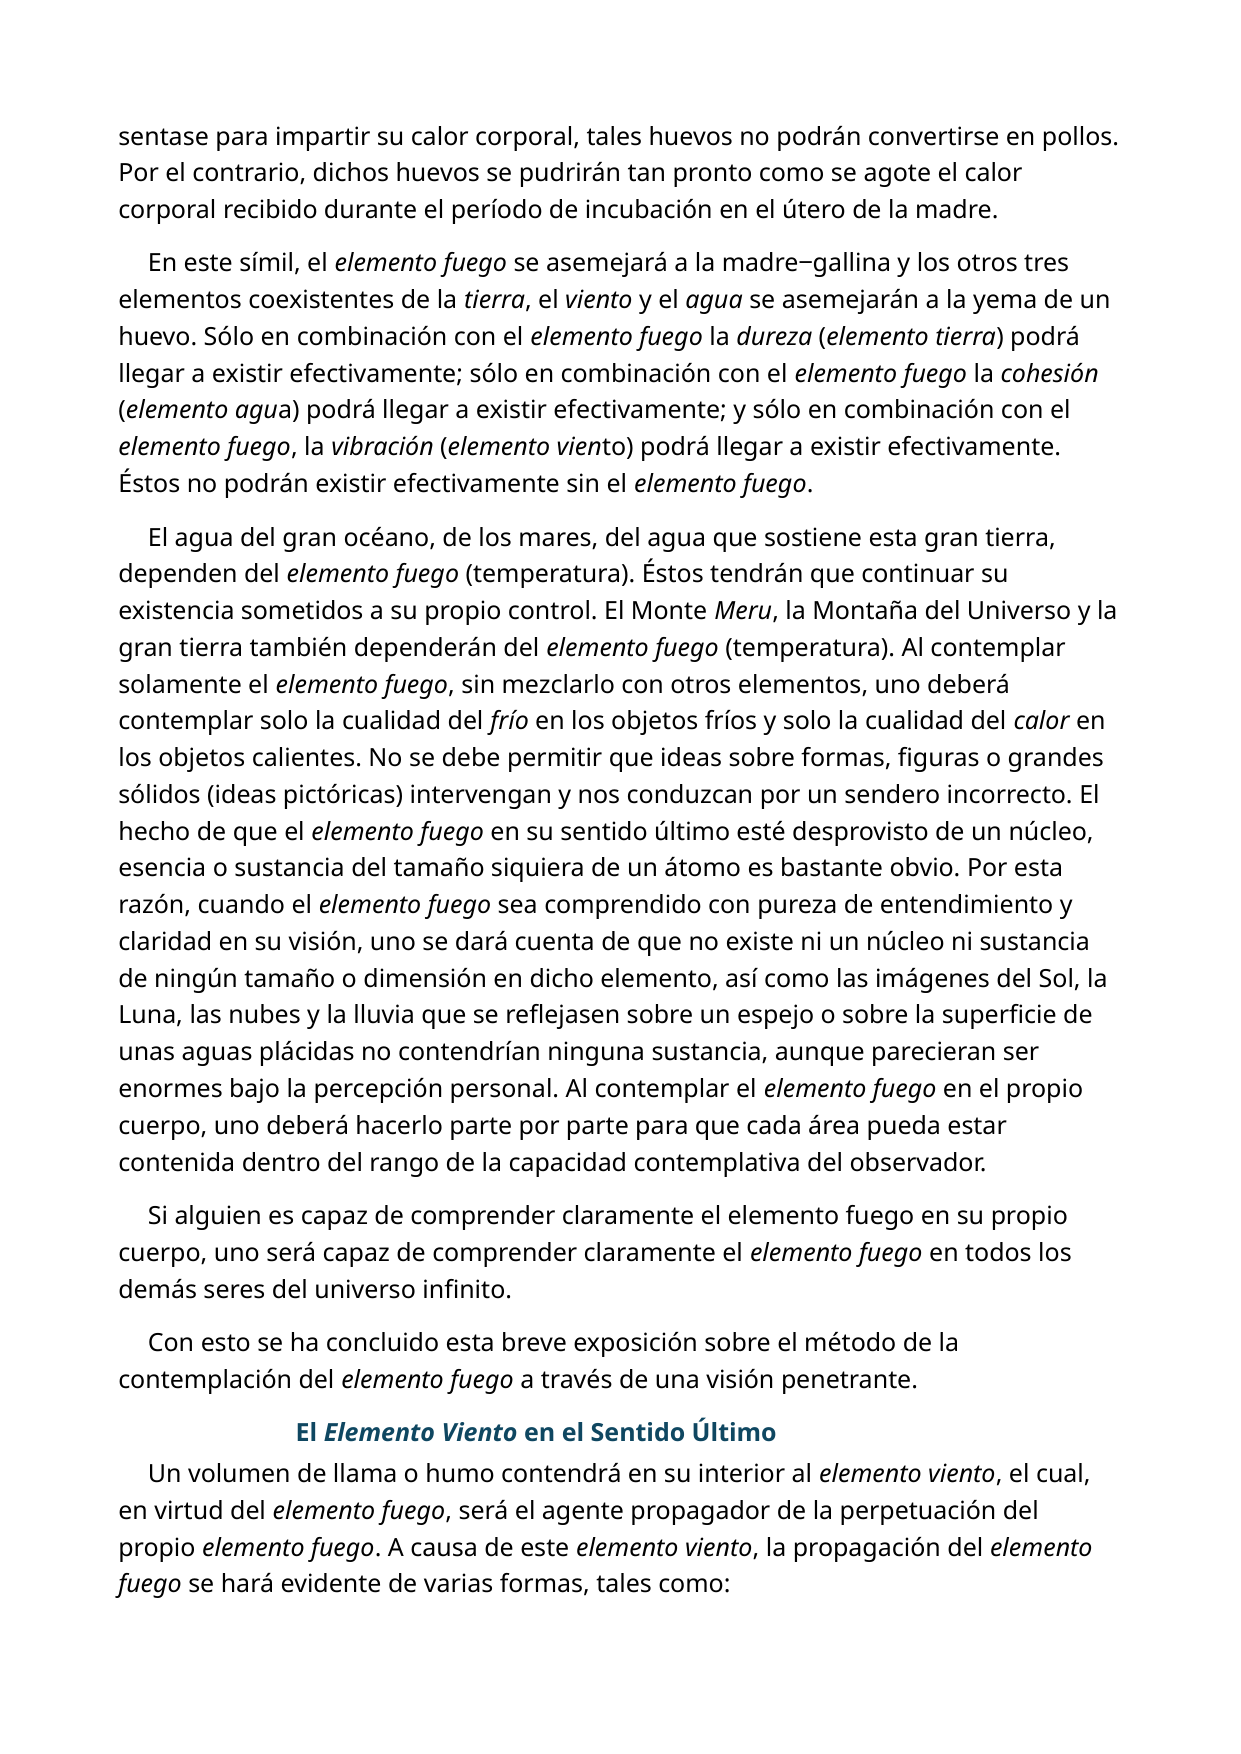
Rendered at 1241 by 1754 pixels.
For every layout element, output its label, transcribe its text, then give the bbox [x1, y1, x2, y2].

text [118, 118, 1122, 226]
text El agua del gran océano, de los mares, del agua que sostiene esta gran tierra, dependen del elemento fuego (temperatura). Éstos tendrán que continuar su existencia sometidos a su propio control. El Monte Meru, la Montaña del Universo y la gran tierra también dependerán del elemento fuego (temperatura). Al contemplar solamente el elemento fuego, sin mezclarlo con otros elementos, uno deberá contemplar solo la cualidad del frío en los objetos fríos y solo la cualidad del calor en los objetos calientes. No se debe permitir que ideas sobre formas, figuras o grandes sólidos (ideas pictóricas) intervengan y nos conduzcan por un sendero incorrecto. El hecho de que el elemento fuego en su sentido último esté desprovisto de un núcleo, esencia o sustancia del tamaño siquiera de un átomo es bastante obvio. Por esta razón, cuando el elemento fuego sea comprendido con pureza de entendimiento y claridad en su visión, uno se dará cuenta de que no existe ni un núcleo ni sustancia de ningún tamaño o dimensión en dicho elemento, así como las imágenes del Sol, la Luna, las nubes y la lluvia que se reflejasen sobre un espejo o sobre la superficie de unas aguas plácidas no contendrían ninguna sustancia, aunque parecieran ser enormes bajo la percepción personal. Al contemplar el elemento fuego en el propio cuerpo, uno deberá hacerlo parte por parte para que cada área pueda estar contenida dentro del rango de la capacidad contemplativa del observador. [118, 519, 1122, 1178]
subtitle El Elemento Viento en el Sentido Último [118, 1415, 1122, 1449]
text Un volumen de llama o humo contendrá en su interior al elemento viento, el cual, en virtud del elemento fuego, será el agente propagador de la perpetuación del propio elemento fuego. A causa de este elemento viento, la propagación del elemento fuego se hará evidente de varias formas, tales como: [118, 1456, 1122, 1600]
text En este símil, el elemento fuego se asemejará a la madre‒gallina y los otros tres elementos coexistentes de la tierra, el viento y el agua se asemejarán a la yema de un huevo. Sólo en combinación con el elemento fuego la dureza (elemento tierra) podrá llegar a existir efectivamente; sólo en combinación con el elemento fuego la cohesión (elemento agua) podrá llegar a existir efectivamente; y sólo en combinación con el elemento fuego, la vibración (elemento viento) podrá llegar a existir efectivamente. Éstos no podrán existir efectivamente sin el elemento fuego. [118, 245, 1122, 500]
text Si alguien es capaz de comprender claramente el elemento fuego en su propio cuerpo, uno será capaz de comprender claramente el elemento fuego en todos los demás seres del universo infinito. [118, 1198, 1122, 1305]
text Con esto se ha concluido esta breve exposición sobre el método de la contemplación del elemento fuego a través de una visión penetrante. [118, 1325, 1122, 1396]
